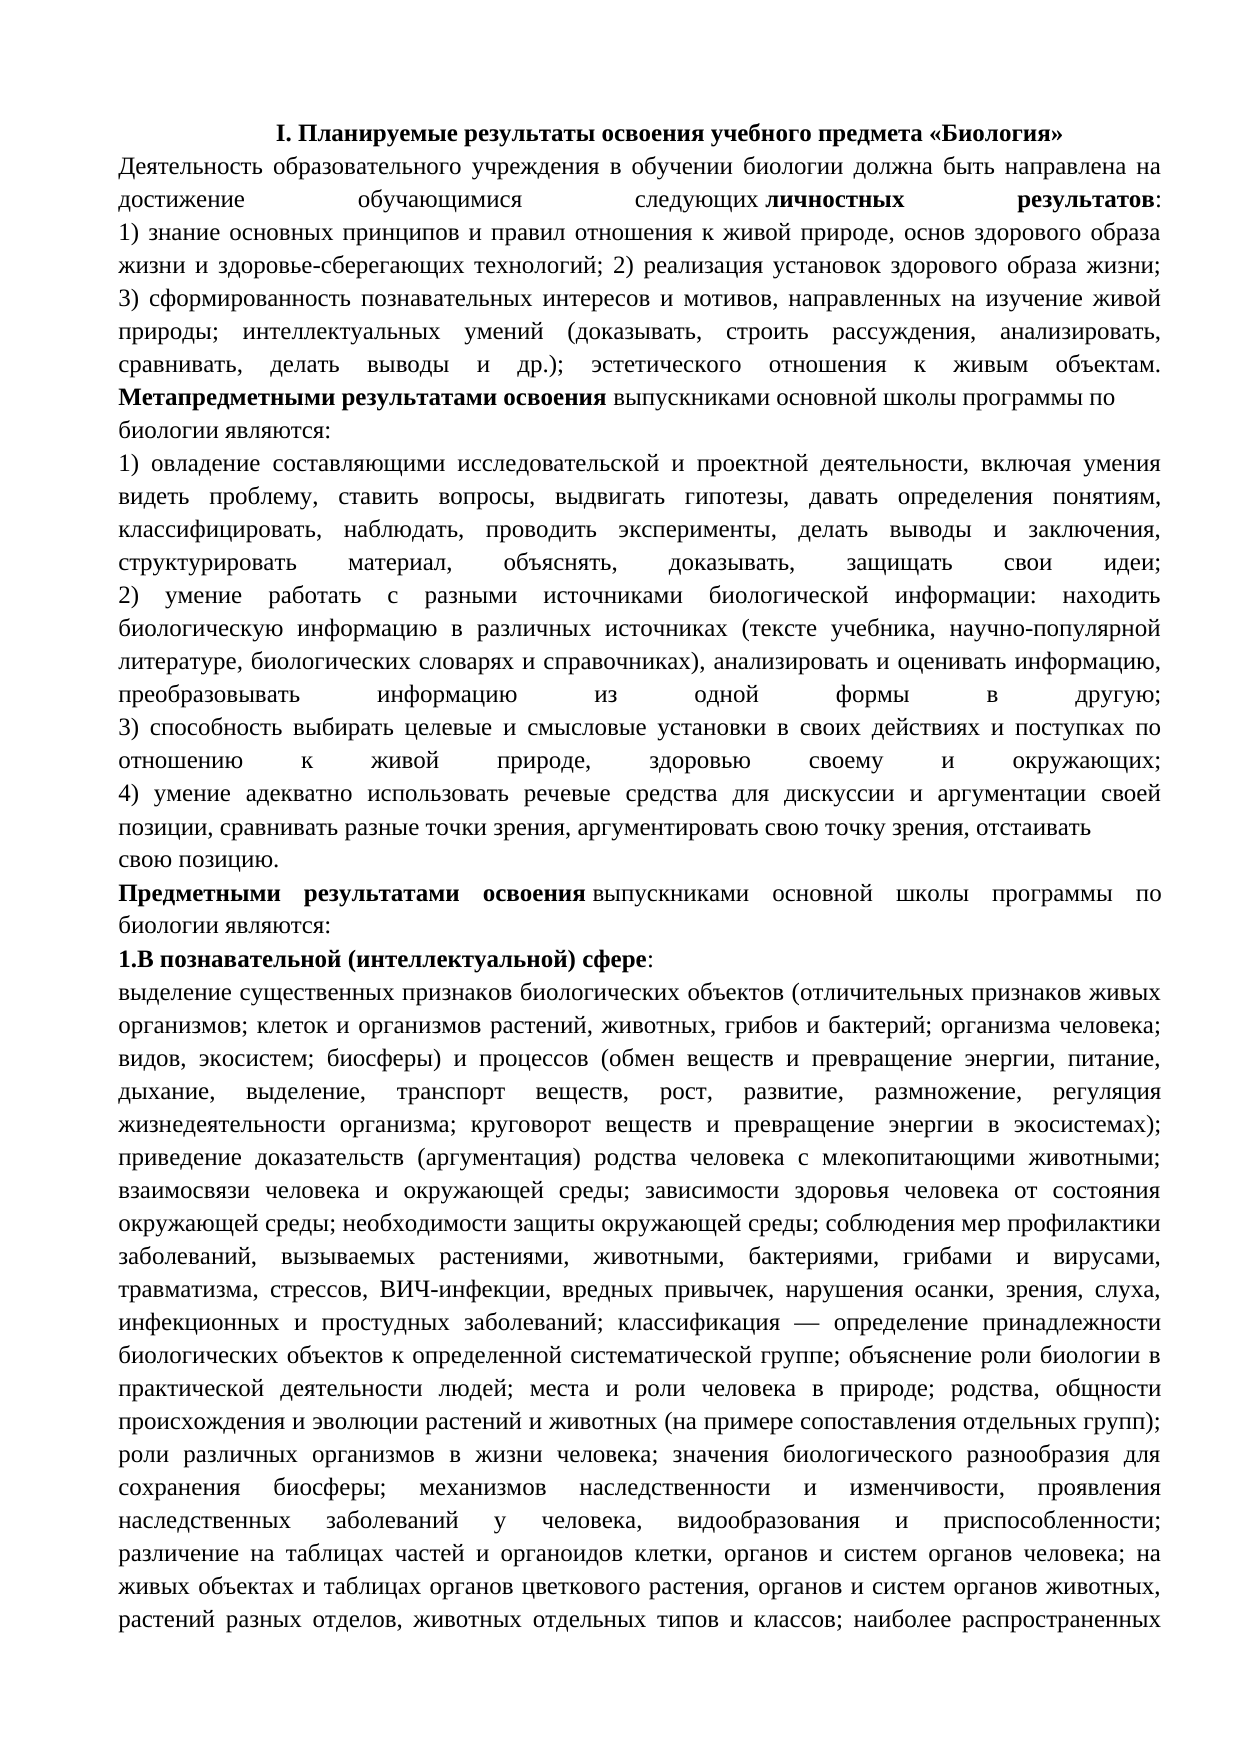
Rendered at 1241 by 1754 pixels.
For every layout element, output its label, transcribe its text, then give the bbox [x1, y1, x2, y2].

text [118, 977, 1162, 1633]
text Предметными результатами освоения выпускниками основной школы программы по биологии являются: [118, 878, 1162, 939]
text I. Планируемые результаты освоения учебного предмета «Биология» [177, 118, 1162, 147]
text биологии являются: [118, 415, 1162, 444]
text 1) овладение составляющими исследовательской и проектной деятельности, включая умения видеть проблему, ставить вопросы, выдвигать гипотезы, давать определения понятиям, классифицировать, наблюдать, проводить эксперименты, делать выводы и заключения, структурировать материал, объяснять, доказывать, защищать свои идеи; 2) умение работать с разными источниками биологической информации: находить биологическую информацию в различных источниках (тексте учебника, научно-популярной литературе, биологических словарях и справочниках), анализировать и оценивать информацию, преобразовывать информацию из одной формы в другую; 3) способность выбирать целевые и смысловые установки в своих действиях и поступках по отношению к живой природе, здоровью своему и окружающих; 4) умение адекватно использовать речевые средства для дискуссии и аргументации своей позиции, сравнивать разные точки зрения, аргументировать свою точку зрения, отстаивать [118, 448, 1162, 840]
text свою позицию. [118, 844, 1162, 873]
text 1.В познавательной (интеллектуальной) сфере: [118, 944, 1162, 972]
text Деятельность образовательного учреждения в обучении биологии должна быть направлена на достижение обучающимися следующих личностных результатов: 1) знание основных принципов и правил отношения к живой природе, основ здорового образа жизни и здоровье-сберегающих технологий; 2) реализация установок здорового образа жизни; 3) сформированность познавательных интересов и мотивов, направленных на изучение живой природы; интеллектуальных умений (доказывать, строить рассуждения, анализировать, сравнивать, делать выводы и др.); эстетического отношения к живым объектам. Метапредметными результатами освоения выпускниками основной школы программы по [118, 151, 1162, 411]
